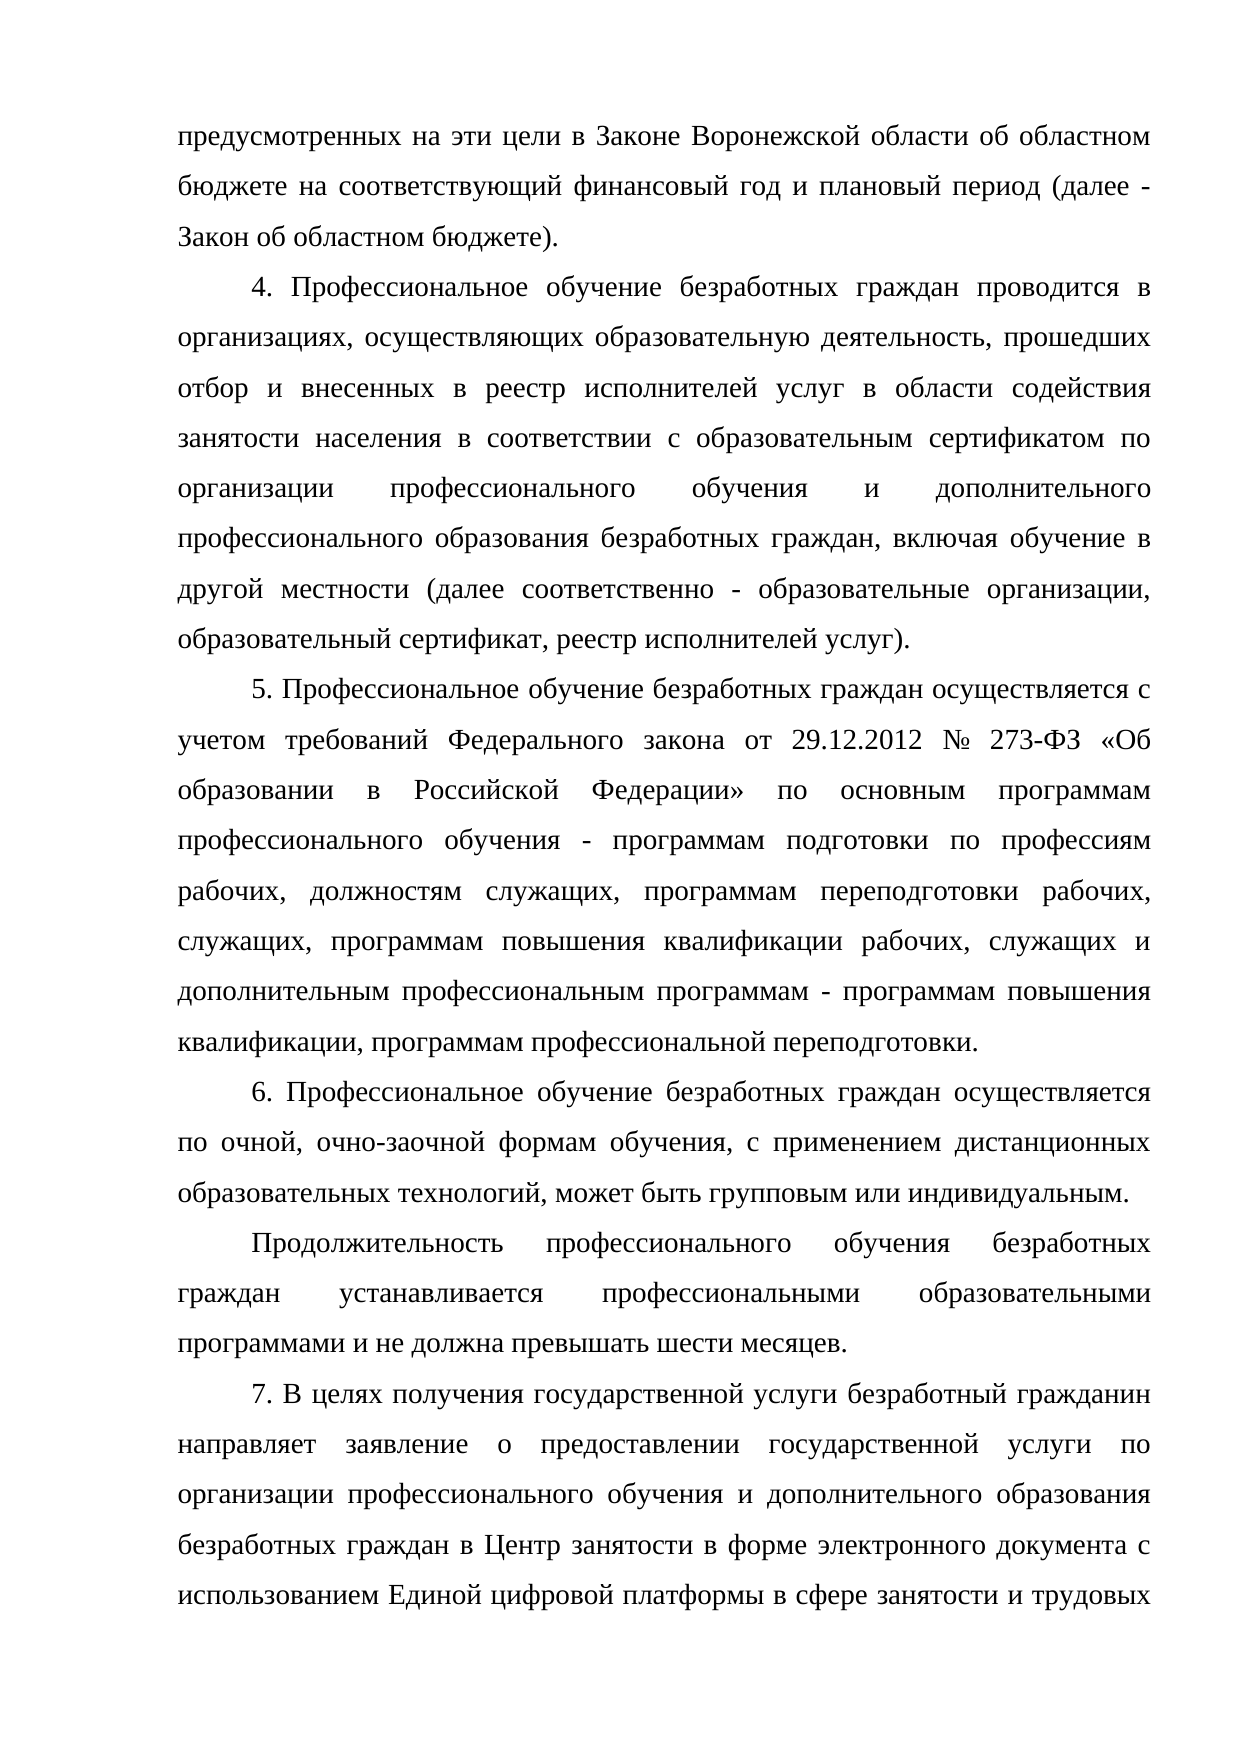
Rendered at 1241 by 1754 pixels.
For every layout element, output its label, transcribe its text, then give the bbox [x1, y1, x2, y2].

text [177, 118, 1152, 252]
text 6. Профессиональное обучение безработных граждан осуществляется по очной, очно-заочной формам обучения, с применением дистанционных образовательных технологий, может быть групповым или индивидуальным. [177, 1074, 1152, 1208]
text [177, 1376, 1152, 1611]
text Продолжительность профессионального обучения безработных граждан устанавливается профессиональными образовательными программами и не должна превышать шести месяцев. [177, 1225, 1152, 1359]
text 5. Профессиональное обучение безработных граждан осуществляется с учетом требований Федерального закона от 29.12.2012 № 273-ФЗ «Об образовании в Российской Федерации» по основным программам профессионального обучения - программам подготовки по профессиям рабочих, должностям служащих, программам переподготовки рабочих, служащих, программам повышения квалификации рабочих, служащих и дополнительным профессиональным программам - программам повышения квалификации, программам профессиональной переподготовки. [177, 672, 1152, 1057]
text 4. Профессиональное обучение безработных граждан проводится в организациях, осуществляющих образовательную деятельность, прошедших отбор и внесенных в реестр исполнителей услуг в области содействия занятости населения в соответствии с образовательным сертификатом по организации профессионального обучения и дополнительного профессионального образования безработных граждан, включая обучение в другой местности (далее соответственно - образовательные организации, образовательный сертификат, реестр исполнителей услуг). [177, 269, 1152, 655]
